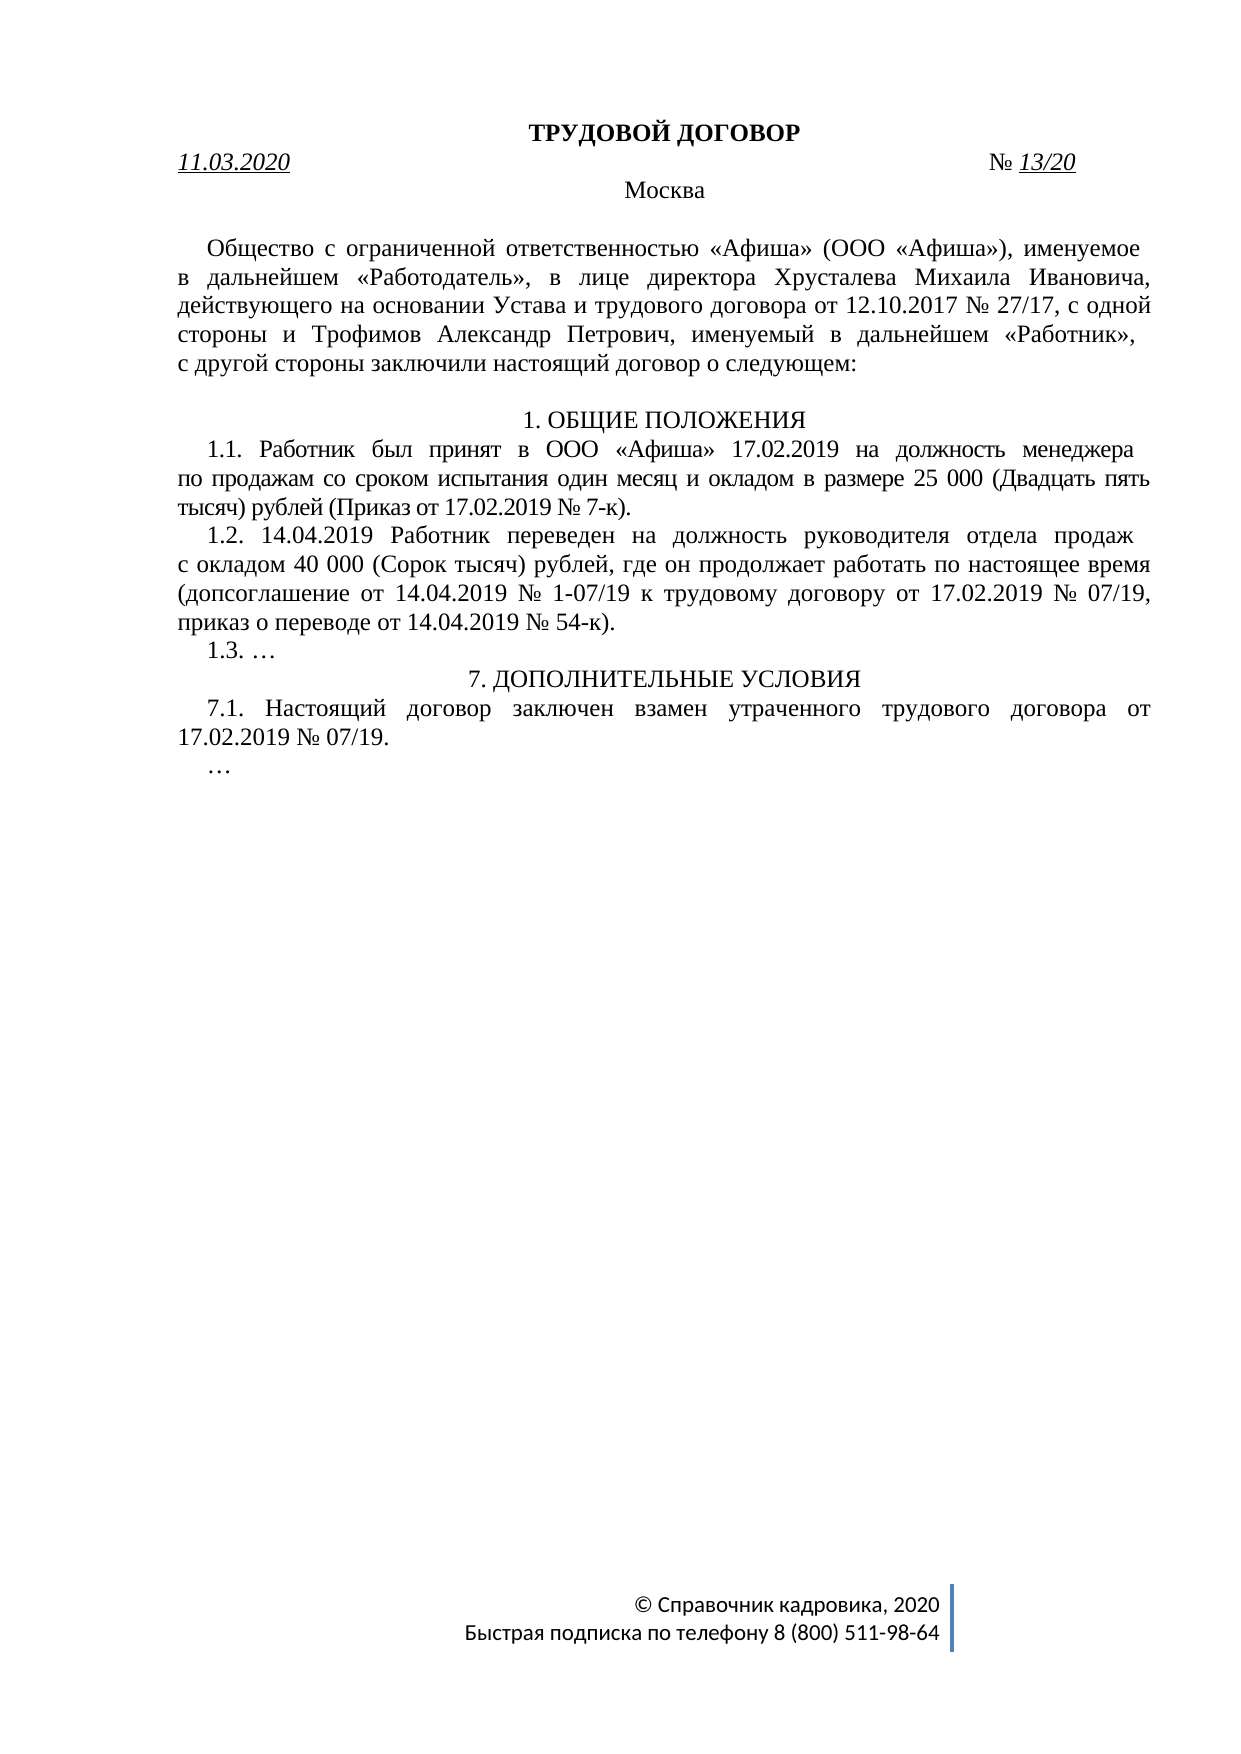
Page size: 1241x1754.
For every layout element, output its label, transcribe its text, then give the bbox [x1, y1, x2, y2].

text Общество с ограниченной ответственностью «Афиша» (ООО «Афиша»), именуемое в дальнейшем «Работодатель», в лице директора Хрусталева Михаила Ивановича, действующего на основании Устава и трудового договора от 12.10.2017 № 27/17, с одной стороны и Трофимов Александр Петрович, именуемый в дальнейшем «Работник», с другой стороны заключили настоящий договор о следующем: [177, 233, 1152, 377]
text 7. ДОПОЛНИТЕЛЬНЫЕ УСЛОВИЯ [177, 664, 1152, 693]
text 1.3. … [177, 636, 1152, 664]
text 7.1. Настоящий договор заключен взамен утраченного трудового договора от 17.02.2019 № 07/19. [177, 693, 1152, 751]
text ТРУДОВОЙ ДОГОВОР [177, 118, 1152, 147]
text Москва [177, 176, 1152, 204]
text 1. ОБЩИЕ ПОЛОЖЕНИЯ [177, 406, 1152, 434]
text 1.1. Работник был принят в ООО «Афиша» 17.02.2019 на должность менеджера по продажам со сроком испытания один месяц и окладом в размере 25 000 (Двадцать пять тысяч) рублей (Приказ от 17.02.2019 № 7-к). [177, 434, 1152, 521]
text 11.03.2020 № 13/20 [177, 147, 1152, 176]
text 1.2. 14.04.2019 Работник переведен на должность руководителя отдела продаж с окладом 40 000 (Сорок тысяч) рублей, где он продолжает работать по настоящее время (допсоглашение от 14.04.2019 № 1-07/19 к трудовому договору от 17.02.2019 № 07/19, приказ о переводе от 14.04.2019 № 54-к). [177, 521, 1152, 636]
text … [177, 751, 1152, 779]
